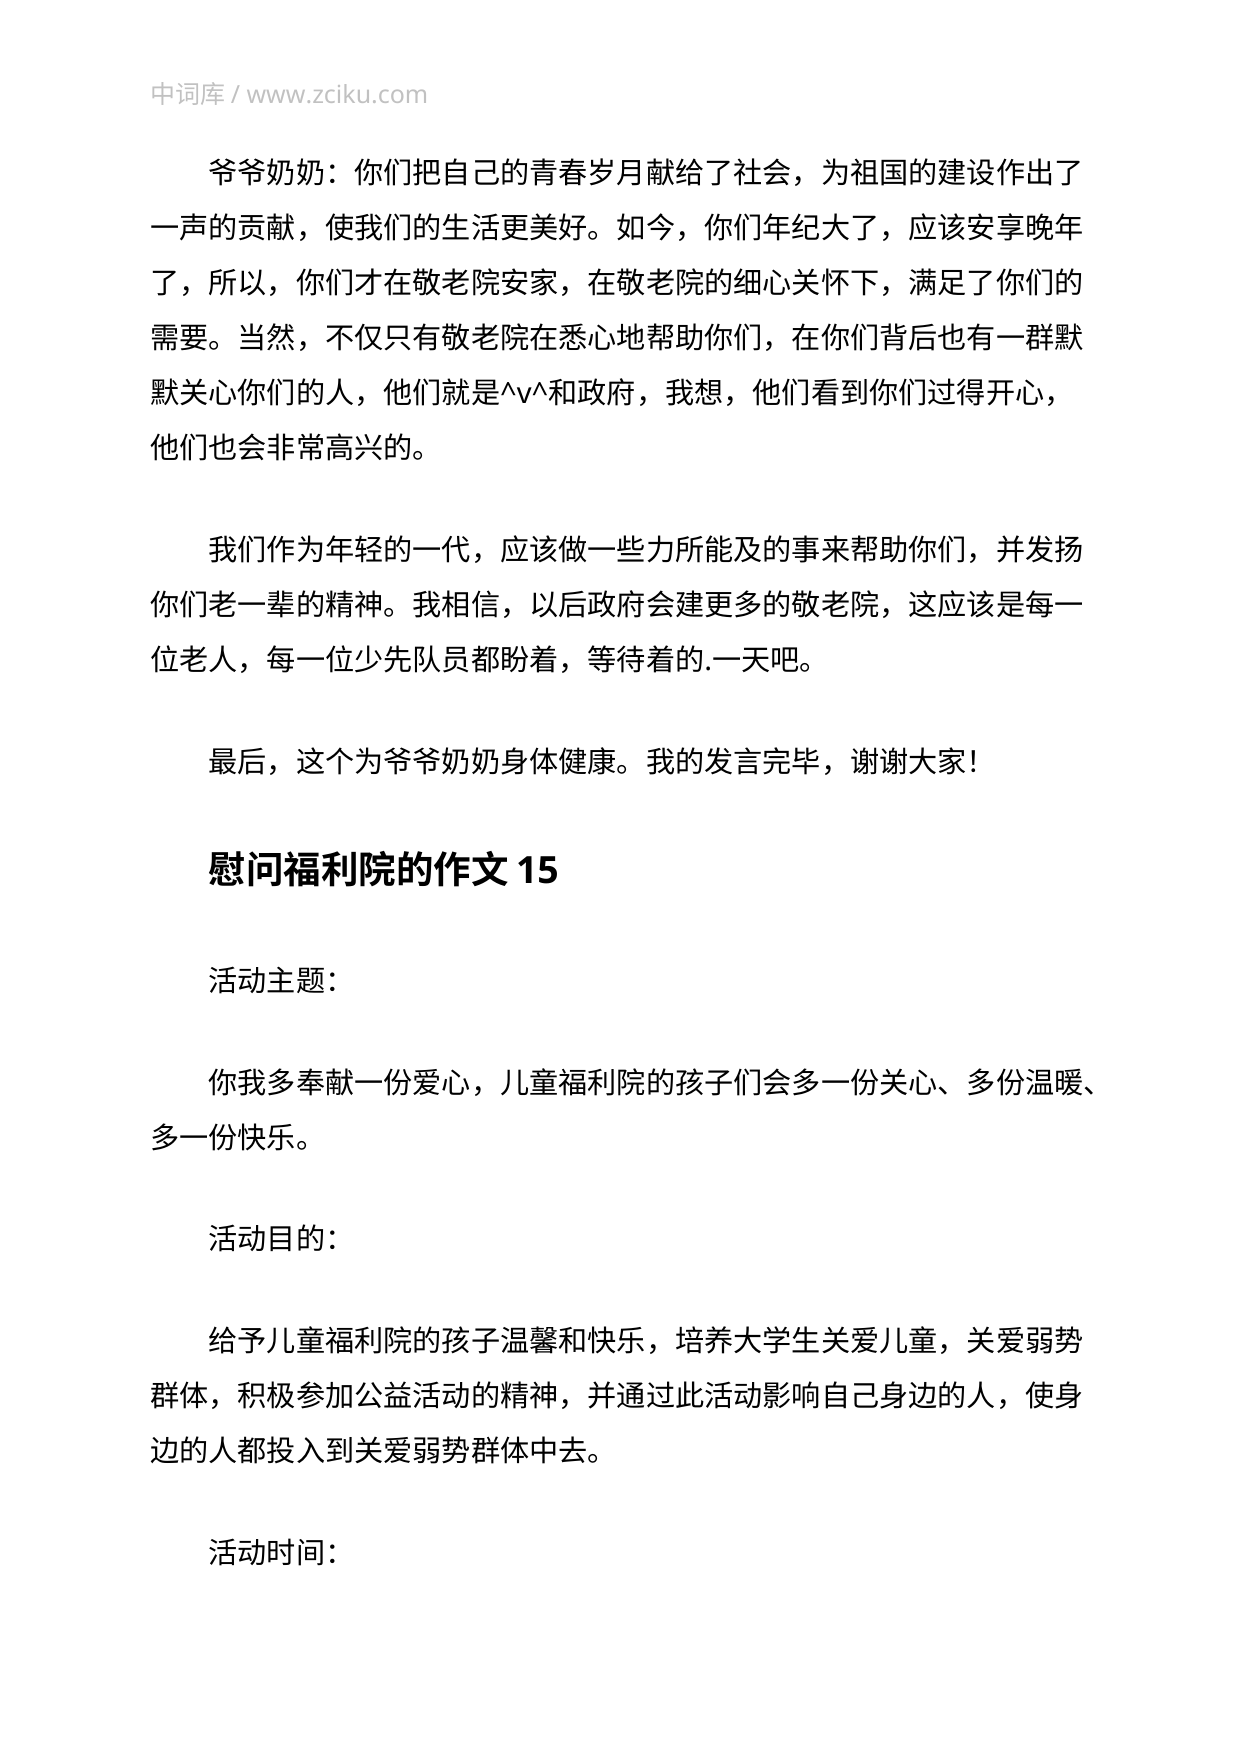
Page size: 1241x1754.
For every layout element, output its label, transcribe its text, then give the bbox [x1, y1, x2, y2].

text 给予儿童福利院的孩子温馨和快乐，培养大学生关爱儿童，关爱弱势群体，积极参加公益活动的精神，并通过此活动影响自己身边的人，使身边的人都投入到关爱弱势群体中去。 [150, 1318, 1090, 1470]
text 慰问福利院的作文15 [150, 840, 1090, 894]
text 爷爷奶奶：你们把自己的青春岁月献给了社会，为祖国的建设作出了一声的贡献，使我们的生活更美好。如今，你们年纪大了，应该安享晚年了，所以，你们才在敬老院安家，在敬老院的细心关怀下，满足了你们的需要。当然，不仅只有敬老院在悉心地帮助你们，在你们背后也有一群默默关心你们的人，他们就是^v^和政府，我想，他们看到你们过得开心，他们也会非常高兴的。 [150, 150, 1090, 467]
text 最后，这个为爷爷奶奶身体健康。我的发言完毕，谢谢大家！ [150, 738, 1090, 780]
text 活动目的： [150, 1216, 1090, 1258]
text 活动时间： [150, 1529, 1090, 1572]
text 你我多奉献一份爱心，儿童福利院的孩子们会多一份关心、多份温暖、多一份快乐。 [150, 1059, 1090, 1156]
text 我们作为年轻的一代，应该做一些力所能及的事来帮助你们，并发扬你们老一辈的精神。我相信，以后政府会建更多的敬老院，这应该是每一位老人，每一位少先队员都盼着，等待着的.一天吧。 [150, 526, 1090, 678]
text 活动主题： [150, 957, 1090, 1000]
